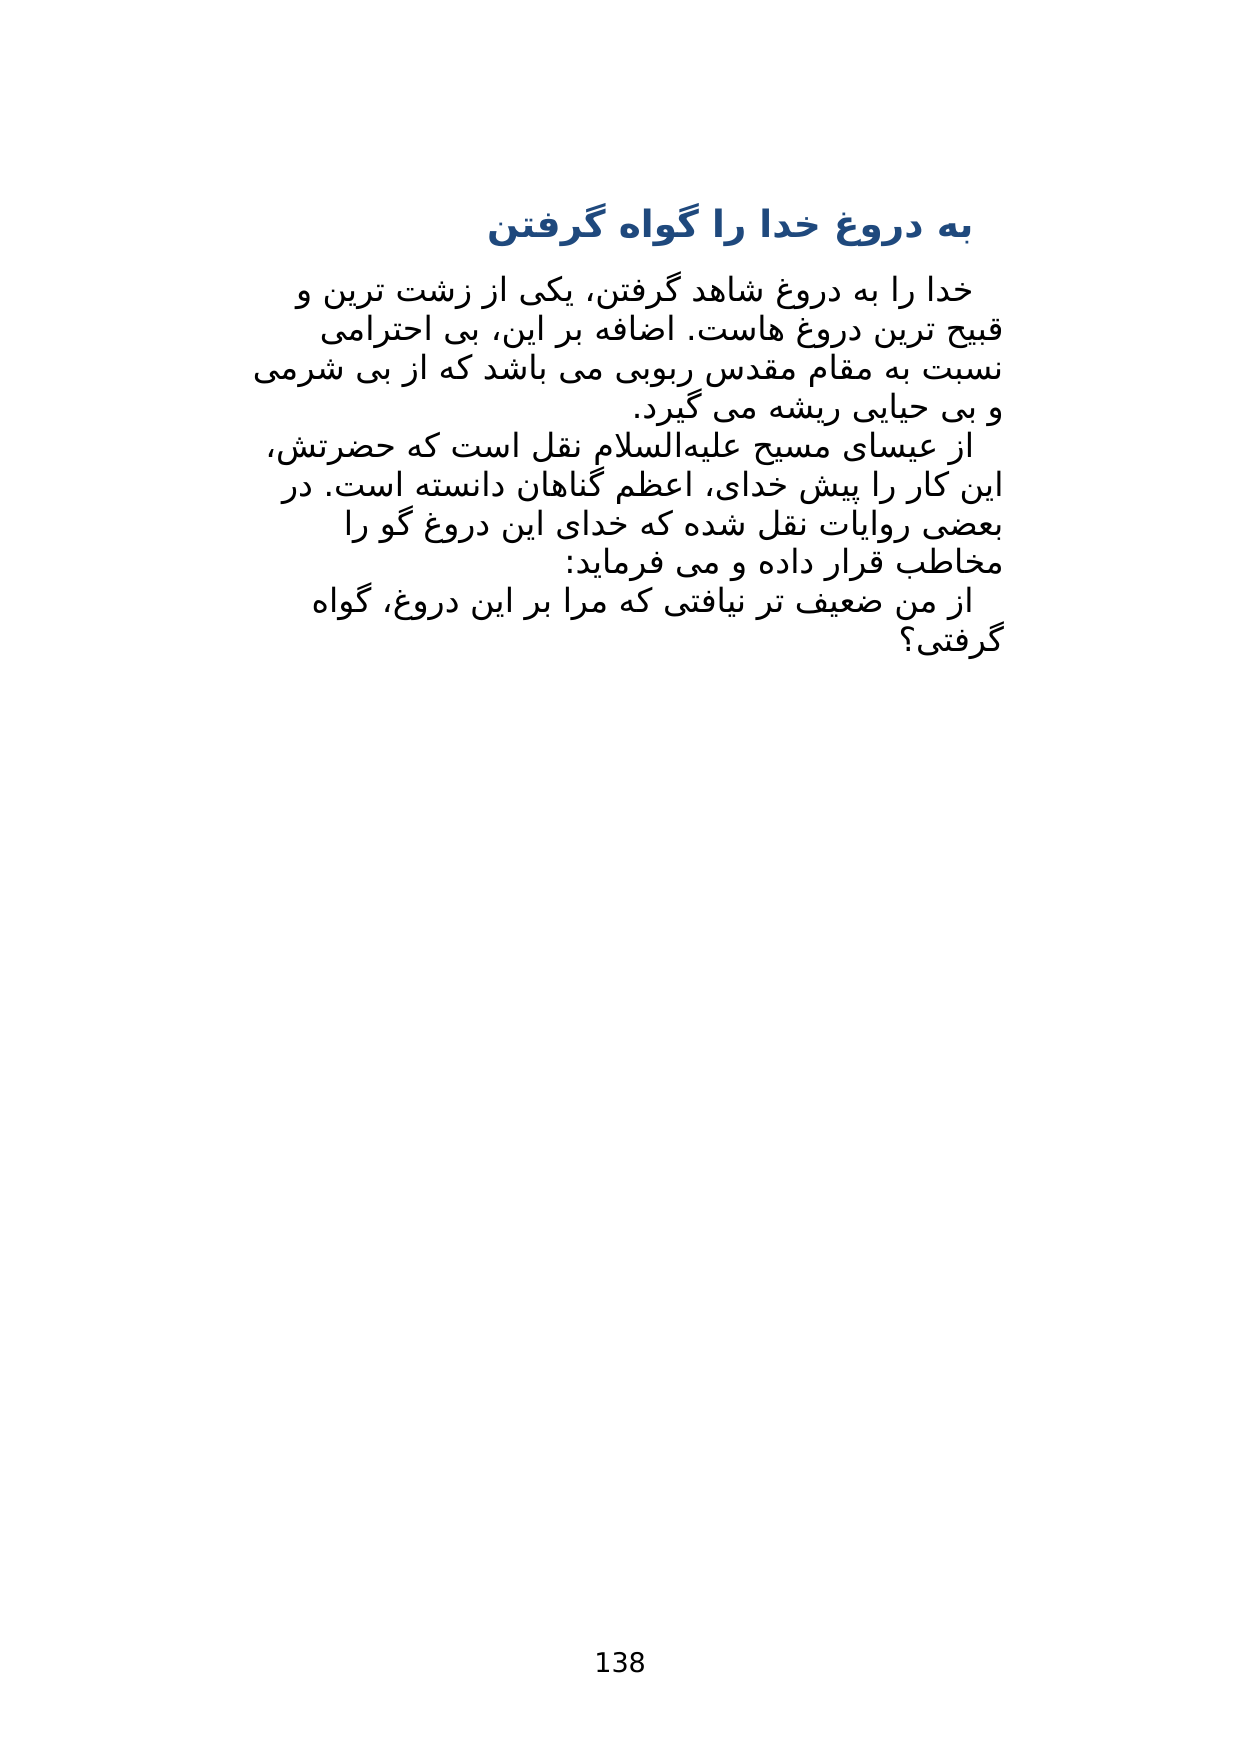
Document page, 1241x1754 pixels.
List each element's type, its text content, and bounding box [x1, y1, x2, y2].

subtitle به دروغ خدا را گواه گرفتن [236, 202, 1004, 246]
text از من ضعيف تر نيافتى كه مرا بر اين دروغ، گواه گرفتى؟ [236, 582, 1004, 659]
text خدا را به دروغ شاهد گرفتن، يكى از زشت ترين و قبيح ترين دروغ هاست. اضافه بر اين، بى احترامى نسبت به مقام مقدس ربوبى مى باشد كه از بى شرمى و بى حيايى ريشه مى گيرد. [236, 271, 1004, 426]
text از عيساى مسيح عليه‌السلام نقل است كه حضرتش، اين كار را پيش خداى، اعظم گناهان دانسته است. در بعضى روايات نقل شده كه خداى اين دروغ گو را مخاطب قرار داده و مى فرمايد: [236, 426, 1004, 582]
